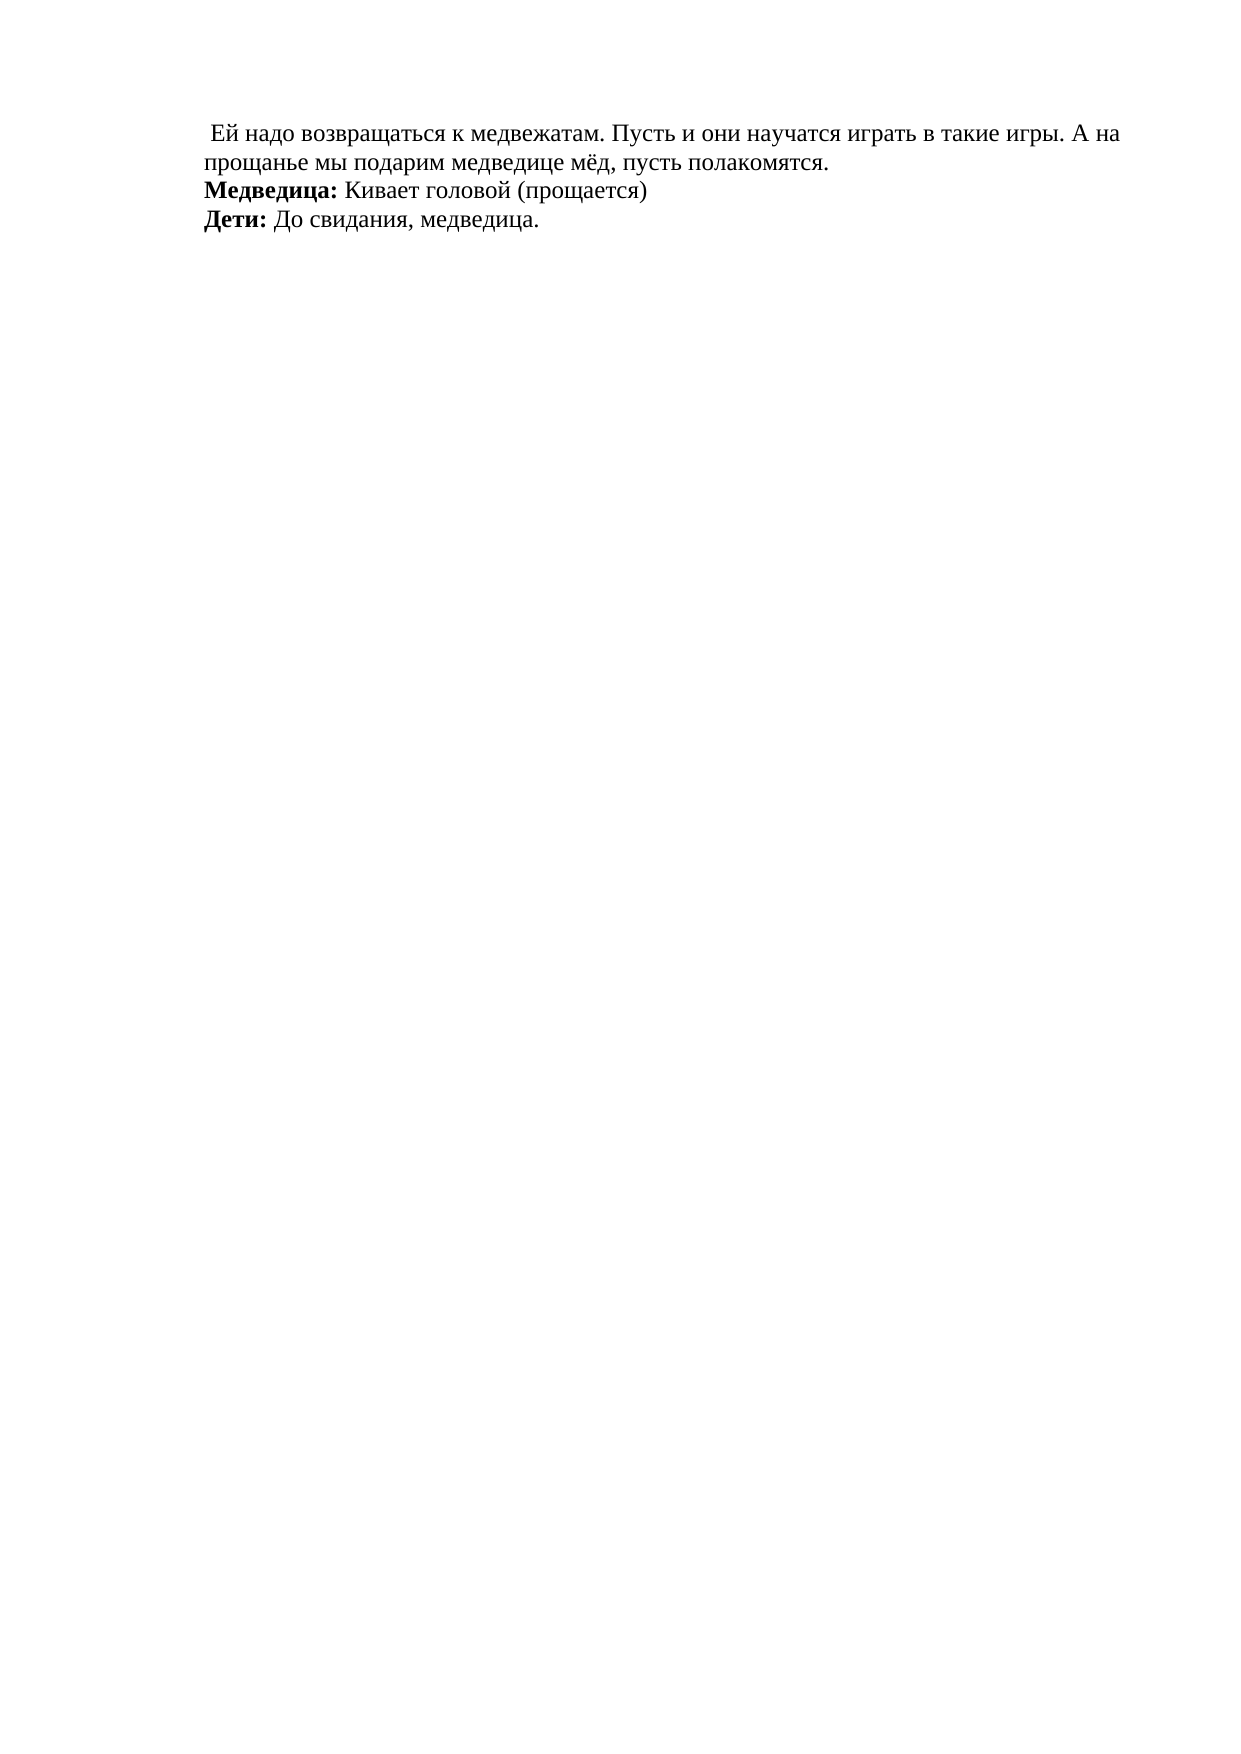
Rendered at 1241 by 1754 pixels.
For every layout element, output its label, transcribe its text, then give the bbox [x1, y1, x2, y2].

list Дети: До свидания, медведица. [204, 204, 1152, 233]
list Ей надо возвращаться к медвежатам. Пусть и они научатся играть в такие игры. А на прощанье мы подарим медведице мёд, пусть полакомятся. [204, 118, 1152, 176]
list Медведица: Кивает головой (прощается) [204, 176, 1152, 204]
